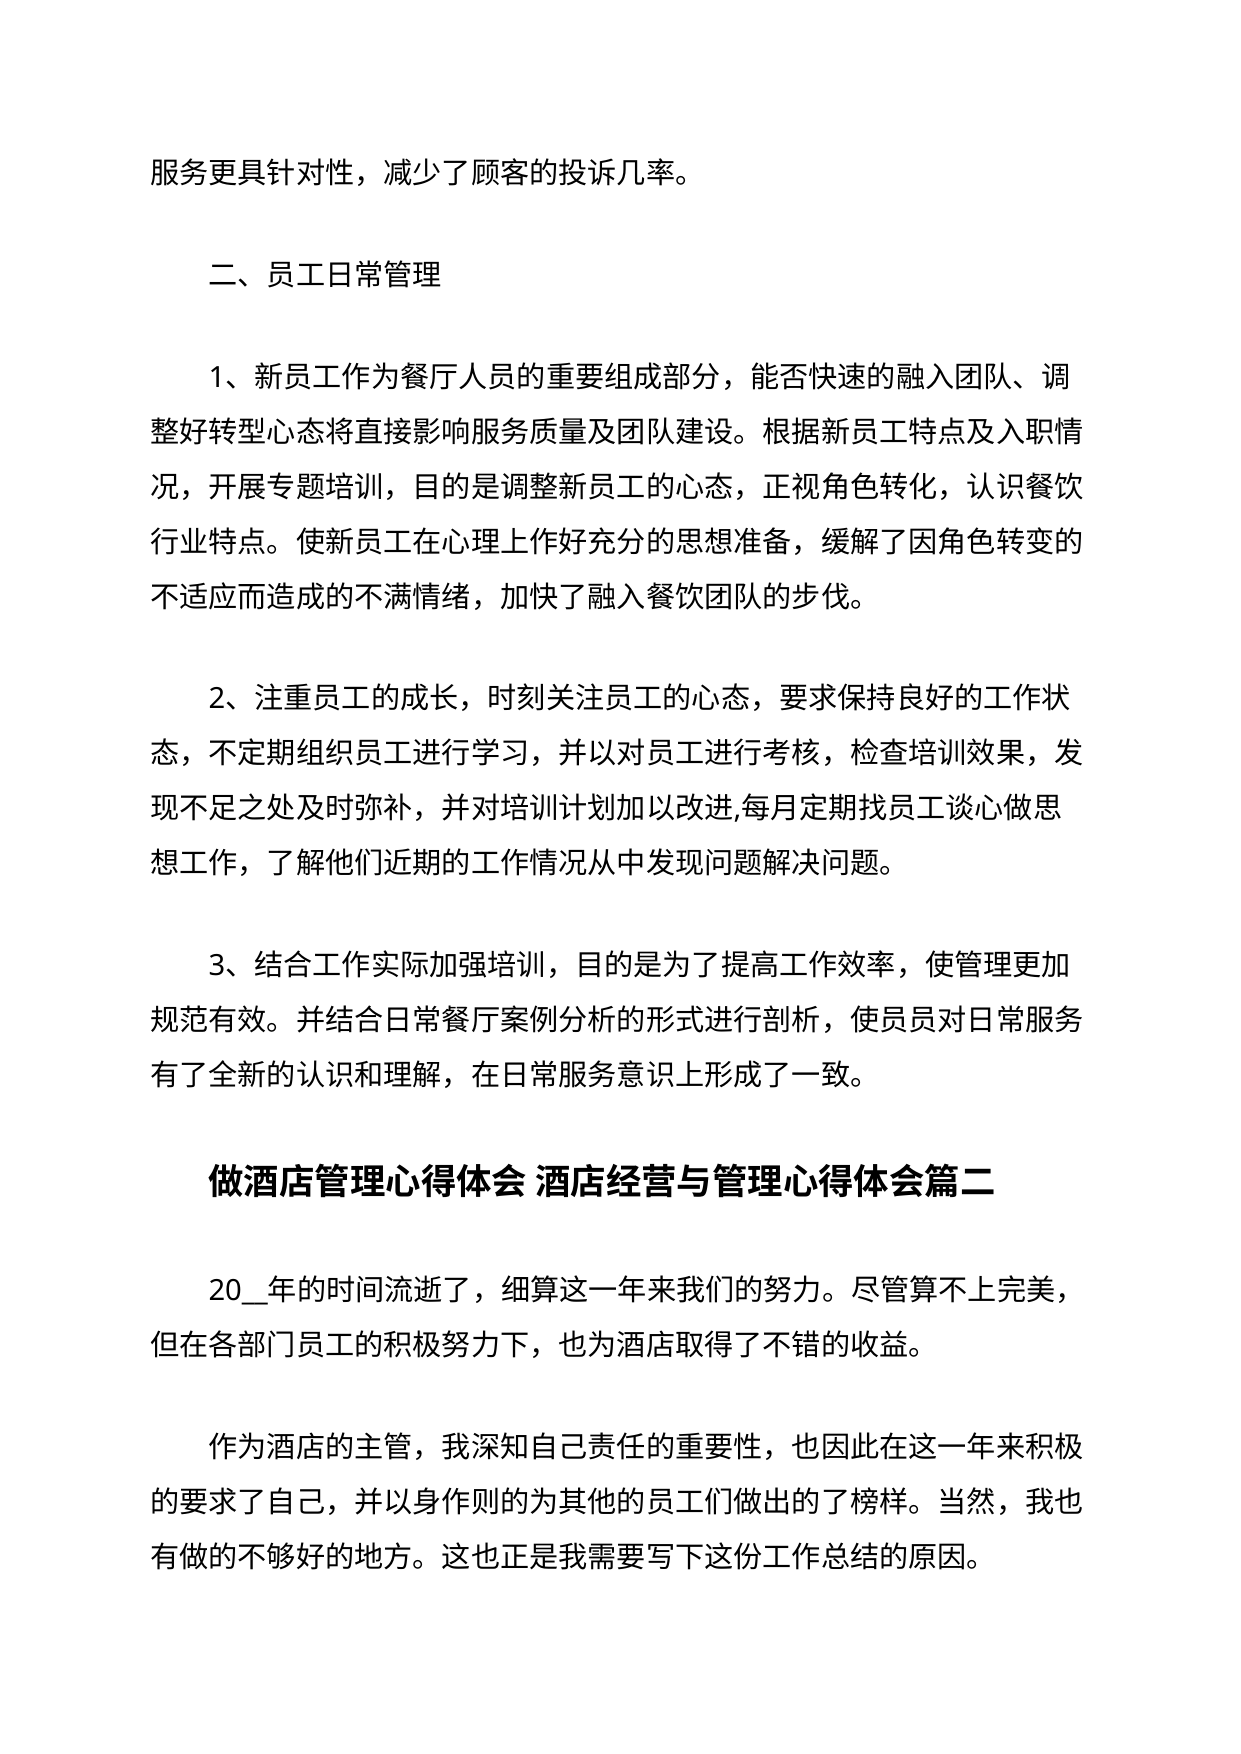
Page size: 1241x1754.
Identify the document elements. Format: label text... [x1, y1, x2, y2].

text 3、结合工作实际加强培训，目的是为了提高工作效率，使管理更加规范有效。并结合日常餐厅案例分析的形式进行剖析，使员员对日常服务有了全新的认识和理解，在日常服务意识上形成了一致。 [150, 942, 1090, 1094]
text 1、新员工作为餐厅人员的重要组成部分，能否快速的融入团队、调整好转型心态将直接影响服务质量及团队建设。根据新员工特点及入职情况，开展专题培训，目的是调整新员工的心态，正视角色转化，认识餐饮行业特点。使新员工在心理上作好充分的思想准备，缓解了因角色转变的不适应而造成的不满情绪，加快了融入餐饮团队的步伐。 [150, 353, 1090, 616]
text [150, 150, 1090, 192]
text 20__年的时间流逝了，细算这一年来我们的努力。尽管算不上完美，但在各部门员工的积极努力下，也为酒店取得了不错的收益。 [150, 1267, 1090, 1364]
text 二、员工日常管理 [150, 252, 1090, 294]
text 作为酒店的主管，我深知自己责任的重要性，也因此在这一年来积极的要求了自己，并以身作则的为其他的员工们做出的了榜样。当然，我也有做的不够好的地方。这也正是我需要写下这份工作总结的原因。 [150, 1423, 1090, 1576]
text 2、注重员工的成长，时刻关注员工的心态，要求保持良好的工作状态，不定期组织员工进行学习，并以对员工进行考核，检查培训效果，发现不足之处及时弥补，并对培训计划加以改进,每月定期找员工谈心做思想工作，了解他们近期的工作情况从中发现问题解决问题。 [150, 675, 1090, 882]
text 做酒店管理心得体会 酒店经营与管理心得体会篇二 [150, 1153, 1090, 1204]
